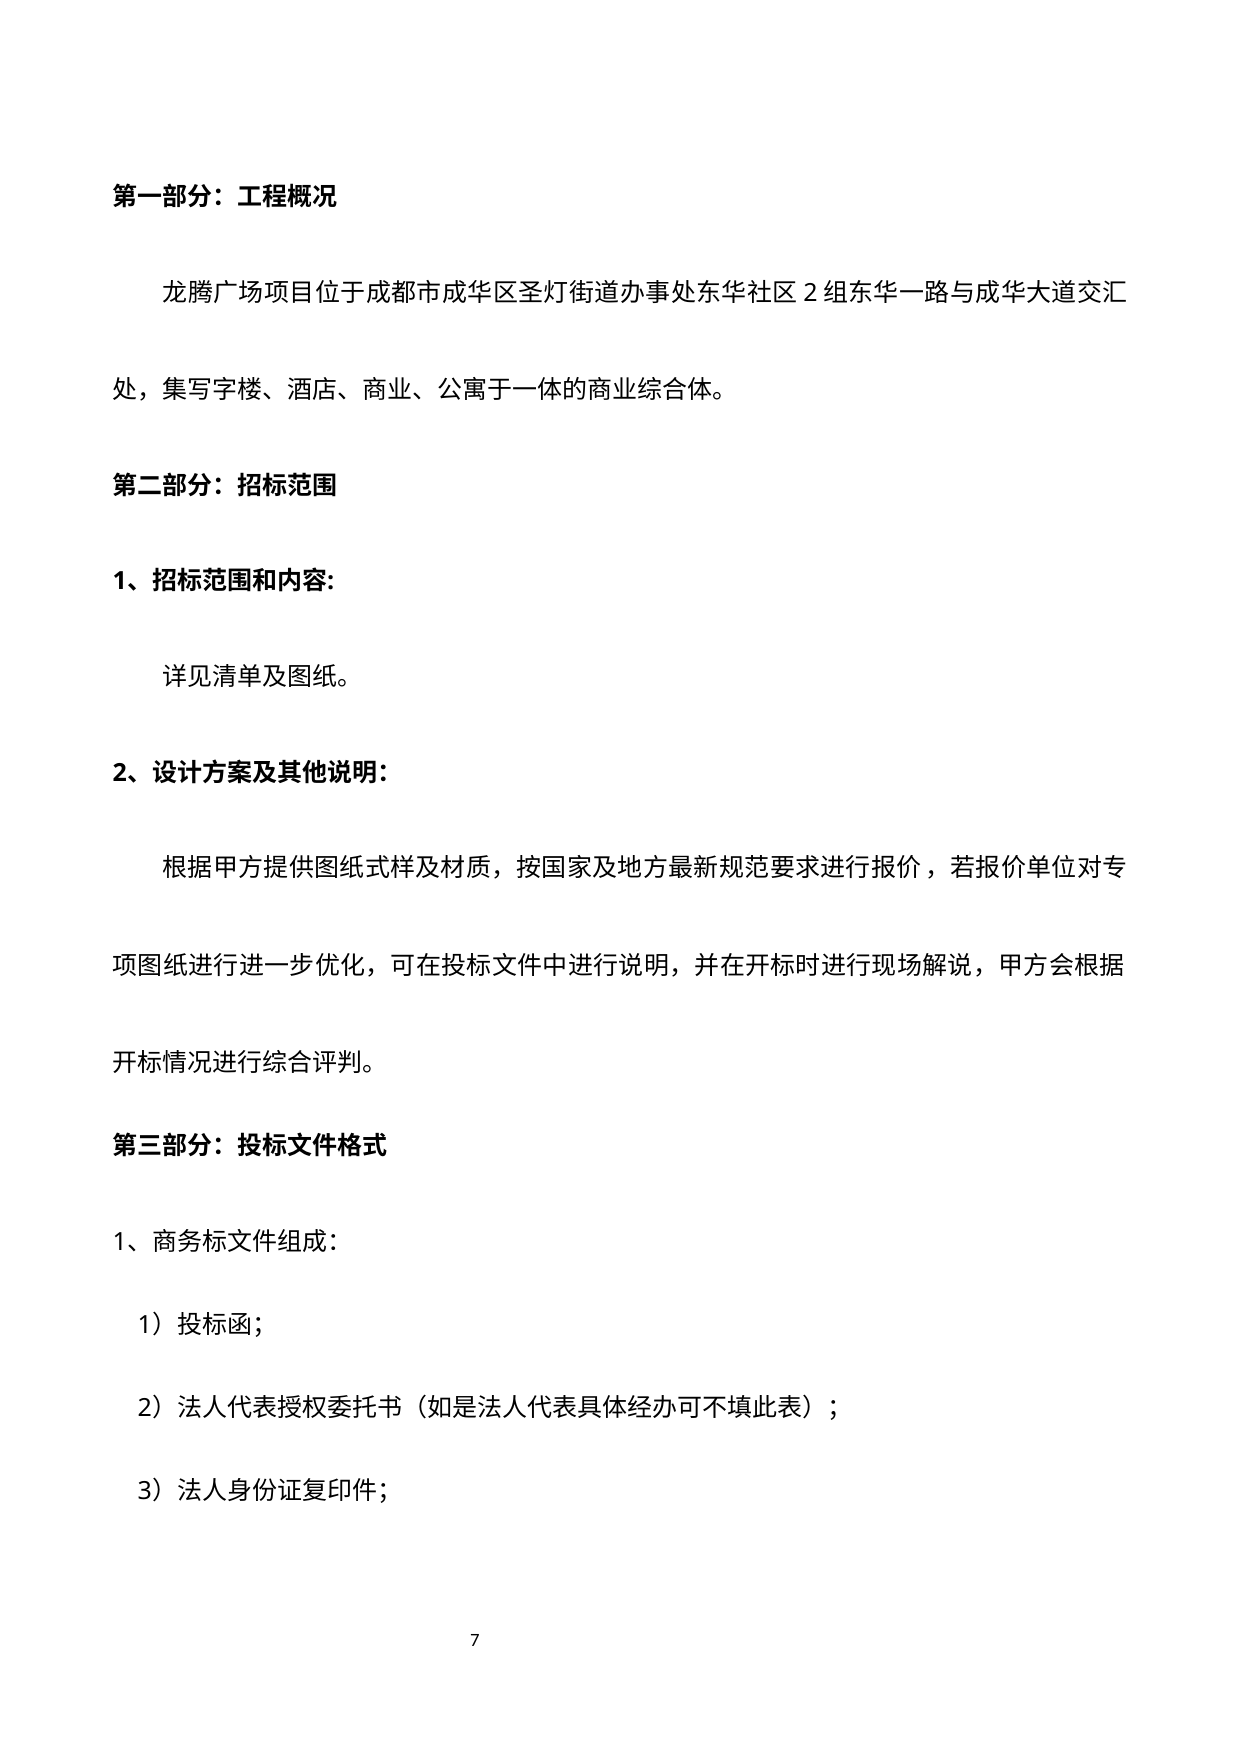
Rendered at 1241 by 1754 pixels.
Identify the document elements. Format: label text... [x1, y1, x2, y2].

text 2、设计方案及其他说明： [112, 738, 1128, 803]
text 详见清单及图纸。 [112, 642, 1128, 707]
text 1、商务标文件组成： [112, 1207, 1128, 1272]
text 1）投标函； [112, 1290, 1128, 1355]
text 3）法人身份证复印件； [112, 1456, 1128, 1521]
text 第三部分：投标文件格式 [112, 1111, 1128, 1176]
text 根据甲方提供图纸式样及材质，按国家及地方最新规范要求进行报价，若报价单位对专项图纸进行进一步优化，可在投标文件中进行说明，并在开标时进行现场解说，甲方会根据开标情况进行综合评判。 [112, 833, 1128, 1093]
text 2）法人代表授权委托书（如是法人代表具体经办可不填此表）； [112, 1373, 1128, 1438]
text 龙腾广场项目位于成都市成华区圣灯街道办事处东华社区2组东华一路与成华大道交汇处，集写字楼、酒店、商业、公寓于一体的商业综合体。 [112, 258, 1128, 420]
text 第一部分：工程概况 [112, 162, 1128, 227]
text 第二部分：招标范围 [112, 451, 1128, 516]
list 招标范围和内容: [112, 546, 1128, 611]
